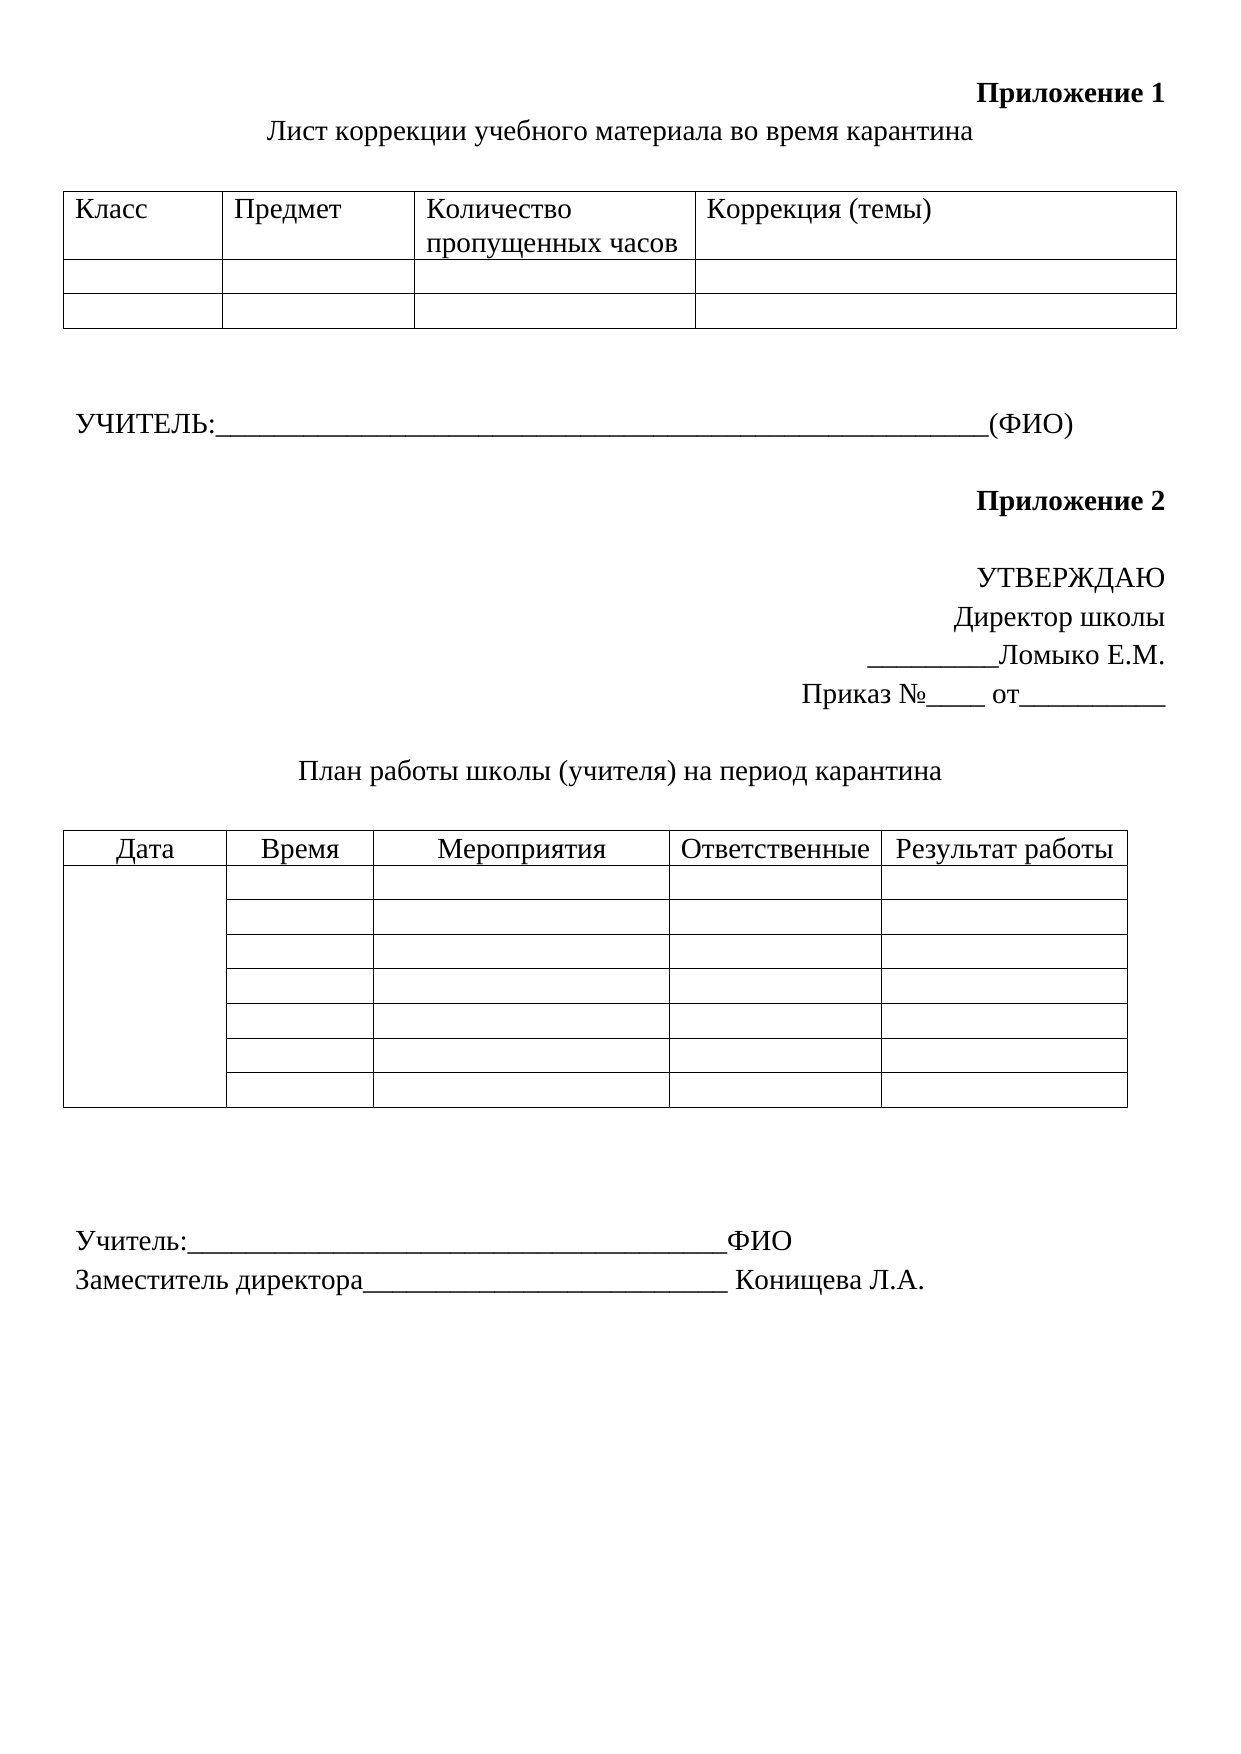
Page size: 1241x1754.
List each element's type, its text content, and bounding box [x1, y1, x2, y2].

text План работы школы (учителя) на период карантина [75, 753, 1165, 786]
text Приложение 2 [75, 483, 1165, 517]
table_cell [223, 294, 414, 328]
table_cell [882, 969, 1127, 1003]
table_cell [670, 935, 881, 968]
table_cell [415, 294, 695, 328]
table_header Ответственные [670, 831, 881, 864]
table_cell [670, 866, 881, 899]
table_cell [882, 935, 1127, 968]
table_cell [696, 260, 1176, 293]
table_cell [670, 1039, 881, 1072]
table_cell [223, 260, 414, 293]
text Приказ №____ от__________ [75, 676, 1165, 709]
text _________Ломыко Е.М. [75, 637, 1165, 671]
table_cell [227, 1073, 373, 1107]
table_header Время [227, 831, 373, 864]
text Директор школы [75, 599, 1165, 632]
table_cell [374, 866, 669, 899]
text УЧИТЕЛЬ:_____________________________________________________(ФИО) [75, 406, 1165, 439]
table_header Коррекция (темы) [696, 192, 1176, 259]
table_cell [882, 1004, 1127, 1037]
table_cell [374, 900, 669, 934]
table_cell [415, 260, 695, 293]
text Заместитель директора_________________________ Конищева Л.А. [75, 1262, 1165, 1295]
text Приложение 1 [75, 75, 1165, 108]
table_cell [227, 866, 373, 899]
text Учитель:_____________________________________ФИО [75, 1223, 1165, 1257]
table_header Результат работы [882, 831, 1127, 864]
table_header Класс [64, 192, 222, 259]
table_cell [227, 969, 373, 1003]
table_cell [227, 1004, 373, 1037]
table_cell [374, 969, 669, 1003]
table_cell [670, 1073, 881, 1107]
table_cell [374, 1004, 669, 1037]
table_cell [64, 294, 222, 328]
table_header Дата [64, 831, 226, 864]
text Лист коррекции учебного материала во время карантина [75, 113, 1165, 147]
table_cell [227, 1039, 373, 1072]
table_cell [374, 1039, 669, 1072]
table_cell [670, 969, 881, 1003]
table_cell [696, 294, 1176, 328]
table_cell [227, 900, 373, 934]
table_cell [882, 1073, 1127, 1107]
table_cell [670, 900, 881, 934]
table_cell [227, 935, 373, 968]
table_cell [374, 1073, 669, 1107]
table_header Количество пропущенных часов [415, 192, 695, 259]
table_header Предмет [223, 192, 414, 259]
text УТВЕРЖДАЮ [75, 560, 1165, 594]
table_cell [882, 900, 1127, 934]
table_header Мероприятия [374, 831, 669, 864]
table_cell [374, 935, 669, 968]
table_cell [64, 866, 226, 1107]
table_cell [882, 866, 1127, 899]
table_cell [670, 1004, 881, 1037]
table_cell [64, 260, 222, 293]
table_cell [882, 1039, 1127, 1072]
